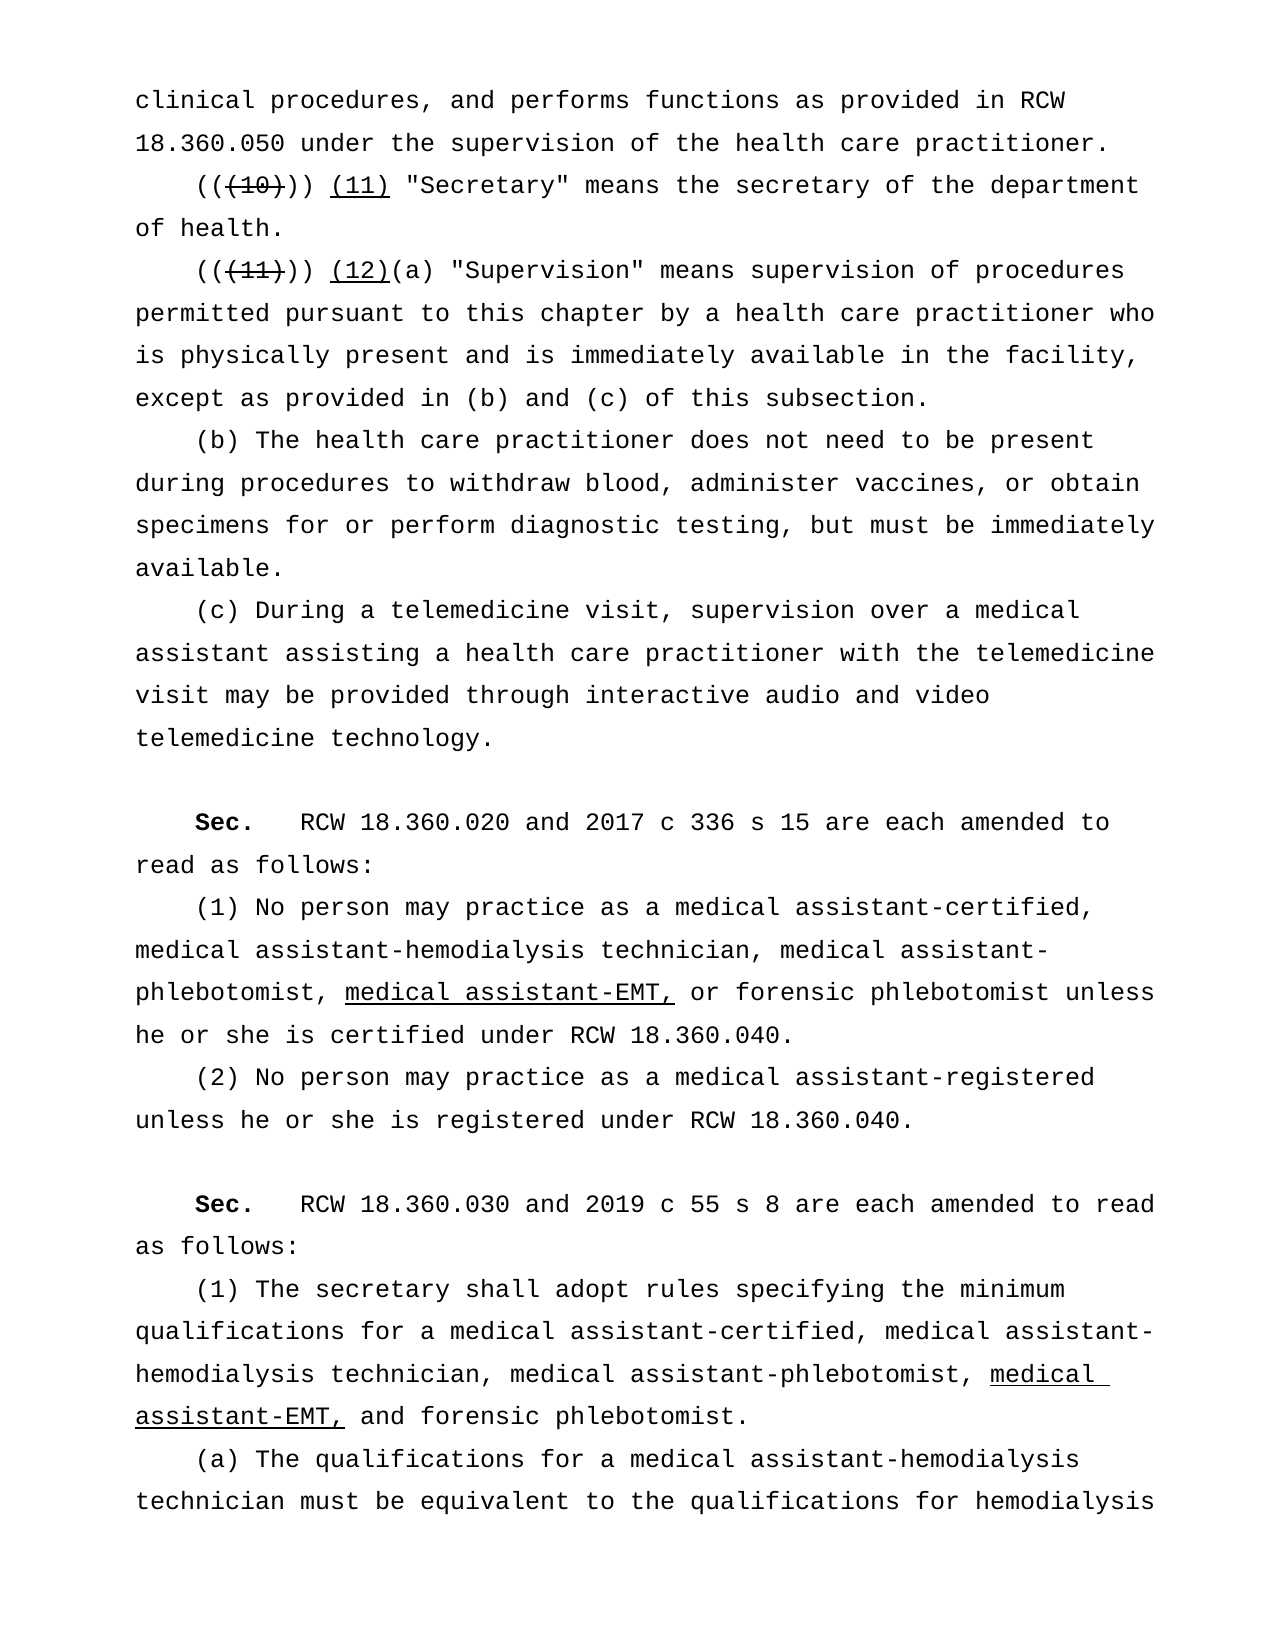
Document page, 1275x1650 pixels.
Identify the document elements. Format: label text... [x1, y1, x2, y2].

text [135, 75, 1170, 160]
text Sec. RCW 18.360.030 and 2019 c 55 s 8 are each amended to read as follows: [135, 1178, 1170, 1263]
text (b) The health care practitioner does not need to be present during procedures to withdraw blood, administer vaccines, or obtain specimens for or perform diagnostic testing, but must be immediately available. [135, 415, 1170, 585]
text (((10))) (11) "Secretary" means the secretary of the department of health. [135, 160, 1170, 245]
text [135, 1433, 1170, 1518]
text Sec. RCW 18.360.020 and 2017 c 336 s 15 are each amended to read as follows: [135, 797, 1170, 882]
text (2) No person may practice as a medical assistant-registered unless he or she is registered under RCW 18.360.040. [135, 1052, 1170, 1137]
text (1) No person may practice as a medical assistant-certified, medical assistant-hemodialysis technician, medical assistant-phlebotomist, medical assistant-EMT, or forensic phlebotomist unless he or she is certified under RCW 18.360.040. [135, 882, 1170, 1052]
text (c) During a telemedicine visit, supervision over a medical assistant assisting a health care practitioner with the telemedicine visit may be provided through interactive audio and video telemedicine technology. [135, 585, 1170, 755]
text (1) The secretary shall adopt rules specifying the minimum qualifications for a medical assistant-certified, medical assistant-hemodialysis technician, medical assistant-phlebotomist, medical assistant-EMT, and forensic phlebotomist. [135, 1263, 1170, 1433]
text (((11))) (12)(a) "Supervision" means supervision of procedures permitted pursuant to this chapter by a health care practitioner who is physically present and is immediately available in the facility, except as provided in (b) and (c) of this subsection. [135, 245, 1170, 415]
